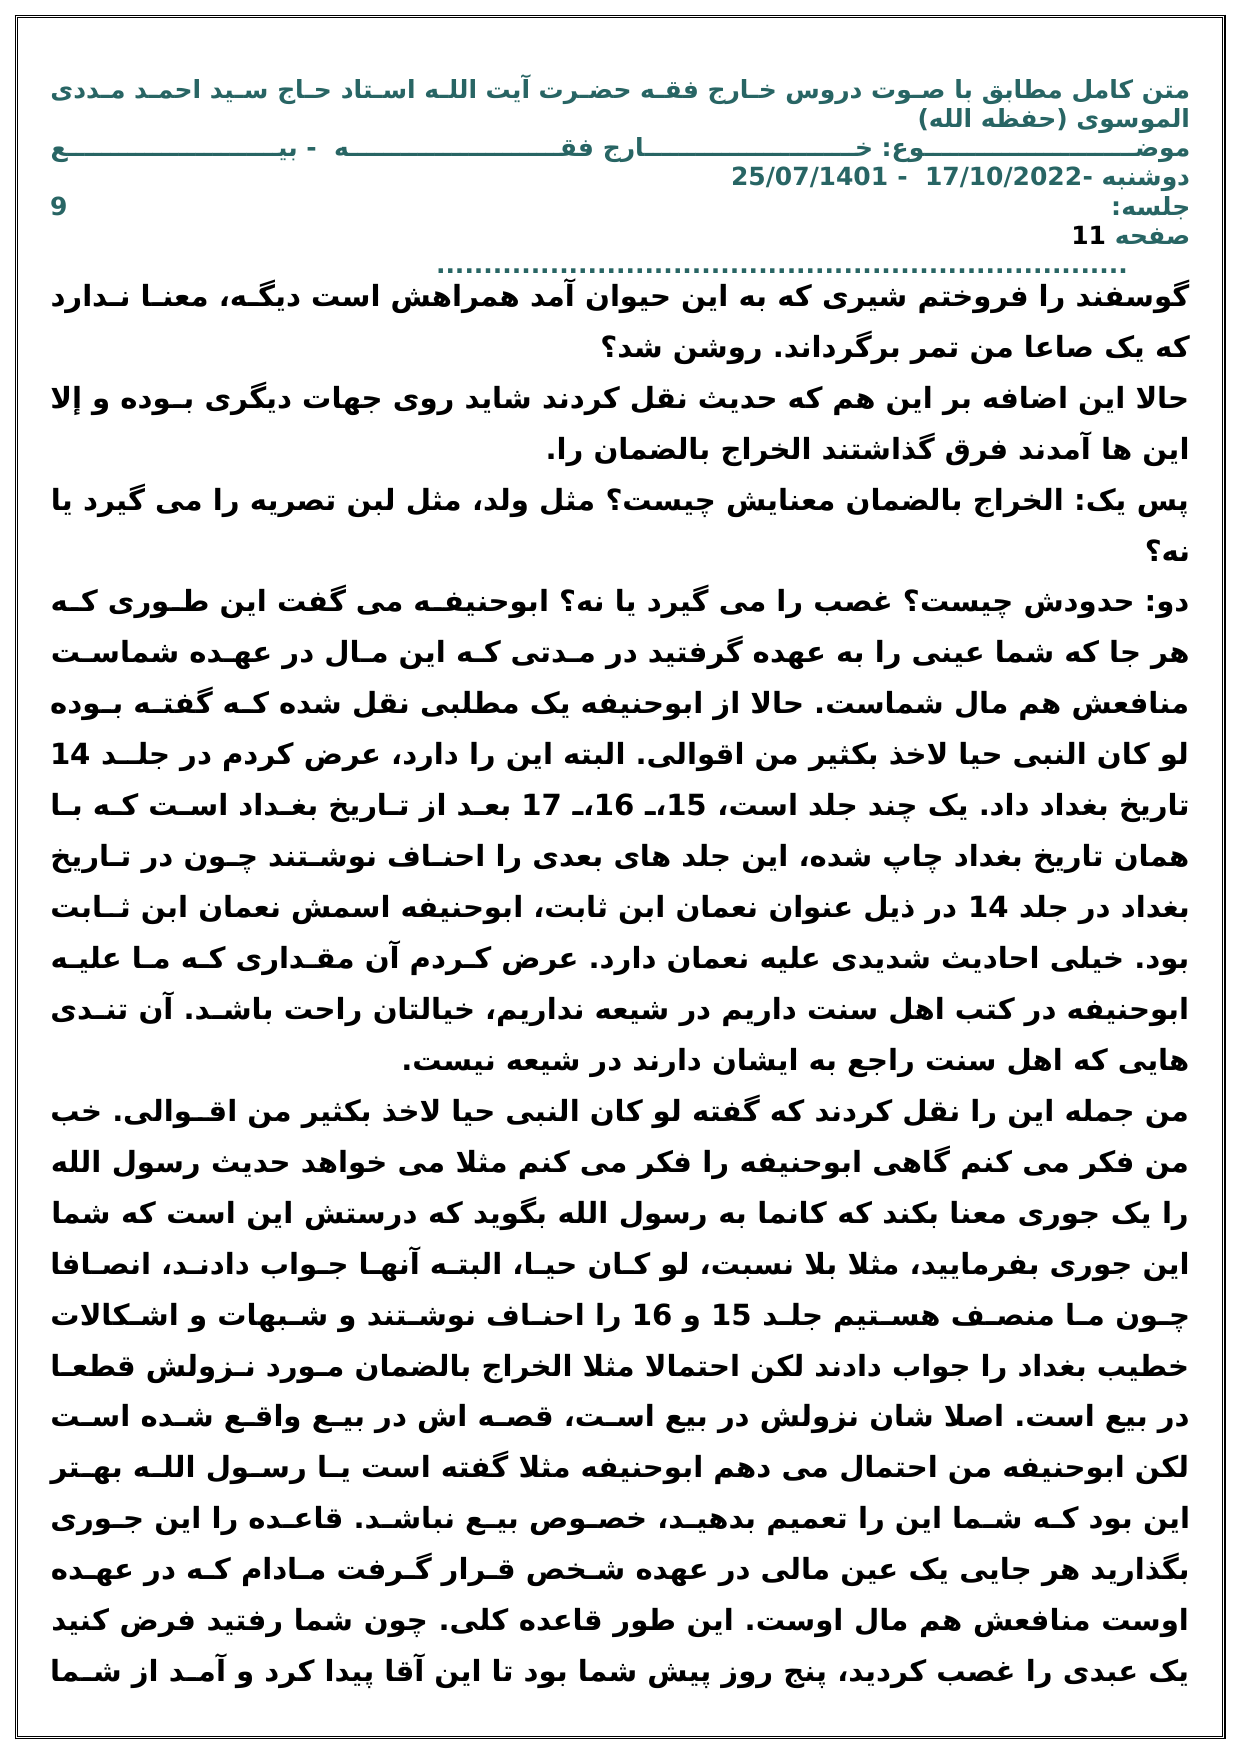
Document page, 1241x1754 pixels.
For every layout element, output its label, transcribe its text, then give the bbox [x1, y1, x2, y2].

text حالا این اضافه بر این هم که حدیث نقل کردند شاید روی جهات دیگری بوده و إلا این ها آمدند فرق گذاشتند الخراج بالضمان را. [50, 381, 1190, 466]
text پس یک: الخراج بالضمان معنایش چیست؟ مثل ولد، مثل لبن تصریه را می گیرد یا نه؟ [50, 483, 1190, 568]
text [50, 1094, 1190, 1688]
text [50, 279, 1190, 364]
text دو: حدودش چیست؟ غصب را می گیرد یا نه؟ ابوحنیفه می گفت این طوری که هر جا که شما عینی را به عهده گرفتید در مدتی که این مال در عهده شماست منافعش هم مال شماست. حالا از ابوحنیفه یک مطلبی نقل شده که گفته بوده لو کان النبی حیا لاخذ بکثیر من اقوالی. البته این را دارد، عرض کردم در جلد 14 تاریخ بغداد داد. یک چند جلد است، 15، 16، 17 بعد از تاریخ بغداد است که با همان تاریخ بغداد چاپ شده، این جلد های بعدی را احناف نوشتند چون در تاریخ بغداد در جلد 14 در ذیل عنوان نعمان ابن ثابت، ابوحنیفه اسمش نعمان ابن ثابت بود. خیلی احادیث شدیدی علیه نعمان دارد. عرض کردم آن مقداری که ما علیه ابوحنیفه در کتب اهل سنت داریم در شیعه نداریم، خیالتان راحت باشد. آن تندی هایی که اهل سنت راجع به ایشان دارند در شیعه نیست. [50, 585, 1190, 1077]
